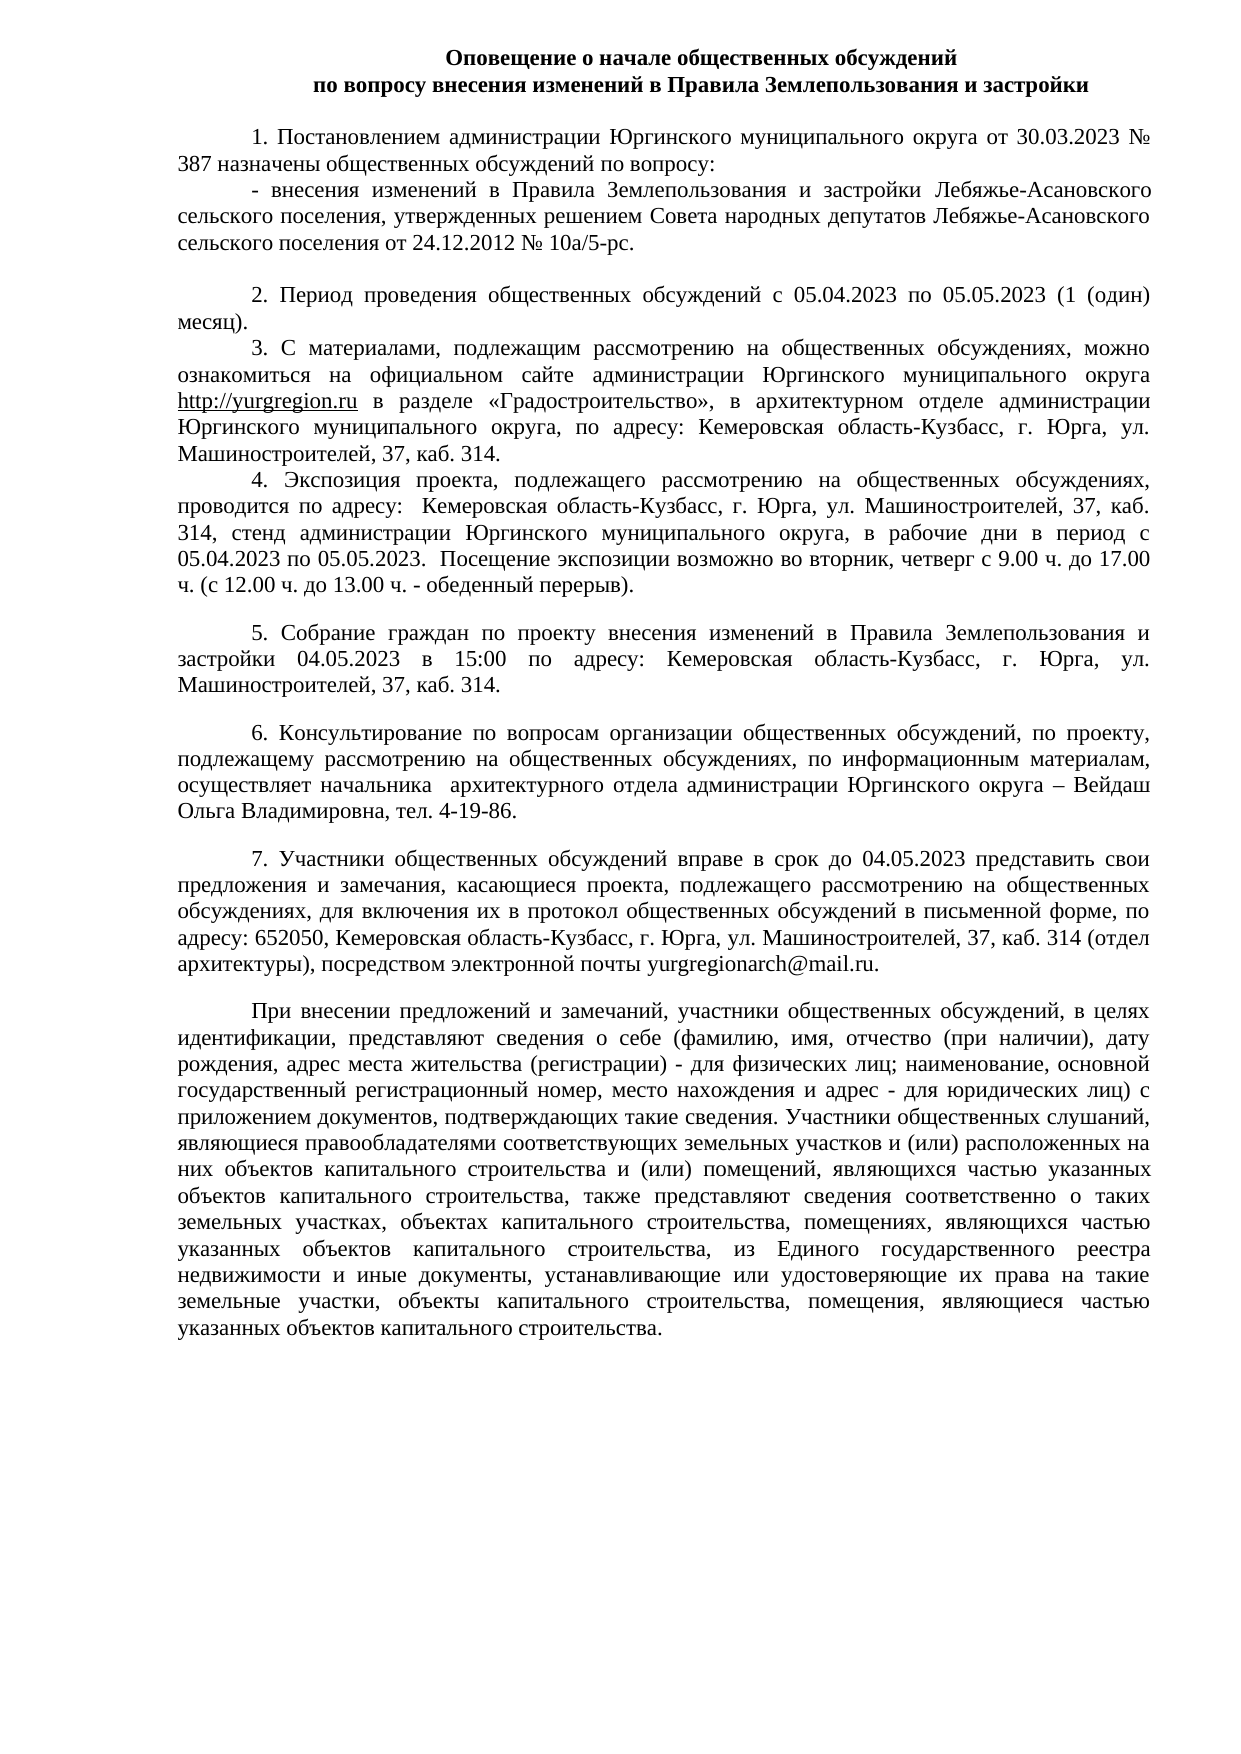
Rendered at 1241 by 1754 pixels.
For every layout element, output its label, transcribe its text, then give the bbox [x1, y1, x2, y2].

text При внесении предложений и замечаний, участники общественных обсуждений, в целях идентификации, представляют сведения о себе (фамилию, имя, отчество (при наличии), дату рождения, адрес места жительства (регистрации) - для физических лиц; наименование, основной государственный регистрационный номер, место нахождения и адрес - для юридических лиц) с приложением документов, подтверждающих такие сведения. Участники общественных слушаний, являющиеся правообладателями соответствующих земельных участков и (или) расположенных на них объектов капитального строительства и (или) помещений, являющихся частью указанных объектов капитального строительства, также представляют сведения соответственно о таких земельных участках, объектах капитального строительства, помещениях, являющихся частью указанных объектов капитального строительства, из Единого государственного реестра недвижимости и иные документы, устанавливающие или удостоверяющие их права на такие земельные участки, объекты капитального строительства, помещения, являющиеся частью указанных объектов капитального строительства. [177, 997, 1152, 1340]
text Оповещение о начале общественных обсуждений [177, 44, 1152, 71]
text по вопросу внесения изменений в Правила Землепользования и застройки [177, 71, 1152, 97]
text 7. Участники общественных обсуждений вправе в срок до 04.05.2023 представить свои предложения и замечания, касающиеся проекта, подлежащего рассмотрению на общественных обсуждениях, для включения их в протокол общественных обсуждений в письменной форме, по адресу: 652050, Кемеровская область-Кузбасс, г. Юрга, ул. Машиностроителей, 37, каб. 314 (отдел архитектуры), посредством электронной почты yurgregionarch@mail.ru. [177, 845, 1152, 977]
text 3. С материалами, подлежащим рассмотрению на общественных обсуждениях, можно ознакомиться на официальном сайте администрации Юргинского муниципального округа http://yurgregion.ru в разделе «Градостроительство», в архитектурном отделе администрации Юргинского муниципального округа, по адресу: Кемеровская область-Кузбасс, г. Юрга, ул. Машиностроителей, 37, каб. 314. [177, 334, 1152, 466]
text 4. Экспозиция проекта, подлежащего рассмотрению на общественных обсуждениях, проводится по адресу: Кемеровская область-Кузбасс, г. Юрга, ул. Машиностроителей, 37, каб. 314, стенд администрации Юргинского муниципального округа, в рабочие дни в период с 05.04.2023 по 05.05.2023. Посещение экспозиции возможно во вторник, четверг с 9.00 ч. до 17.00 ч. (с 12.00 ч. до 13.00 ч. - обеденный перерыв). [177, 466, 1152, 598]
text - внесения изменений в Правила Землепользования и застройки Лебяжье-Асановского сельского поселения, утвержденных решением Совета народных депутатов Лебяжье-Асановского сельского поселения от 24.12.2012 № 10а/5-рс. [177, 176, 1152, 255]
text 2. Период проведения общественных обсуждений с 05.04.2023 по 05.05.2023 (1 (один) месяц). [177, 282, 1152, 334]
text 5. Собрание граждан по проекту внесения изменений в Правила Землепользования и застройки 04.05.2023 в 15:00 по адресу: Кемеровская область-Кузбасс, г. Юрга, ул. Машиностроителей, 37, каб. 314. [177, 619, 1152, 698]
text 6. Консультирование по вопросам организации общественных обсуждений, по проекту, подлежащему рассмотрению на общественных обсуждениях, по информационным материалам, осуществляет начальника архитектурного отдела администрации Юргинского округа – Вейдаш Ольга Владимировна, тел. 4-19-86. [177, 718, 1152, 824]
text 1. Постановлением администрации Юргинского муниципального округа от 30.03.2023 № 387 назначены общественных обсуждений по вопросу: [177, 123, 1152, 176]
